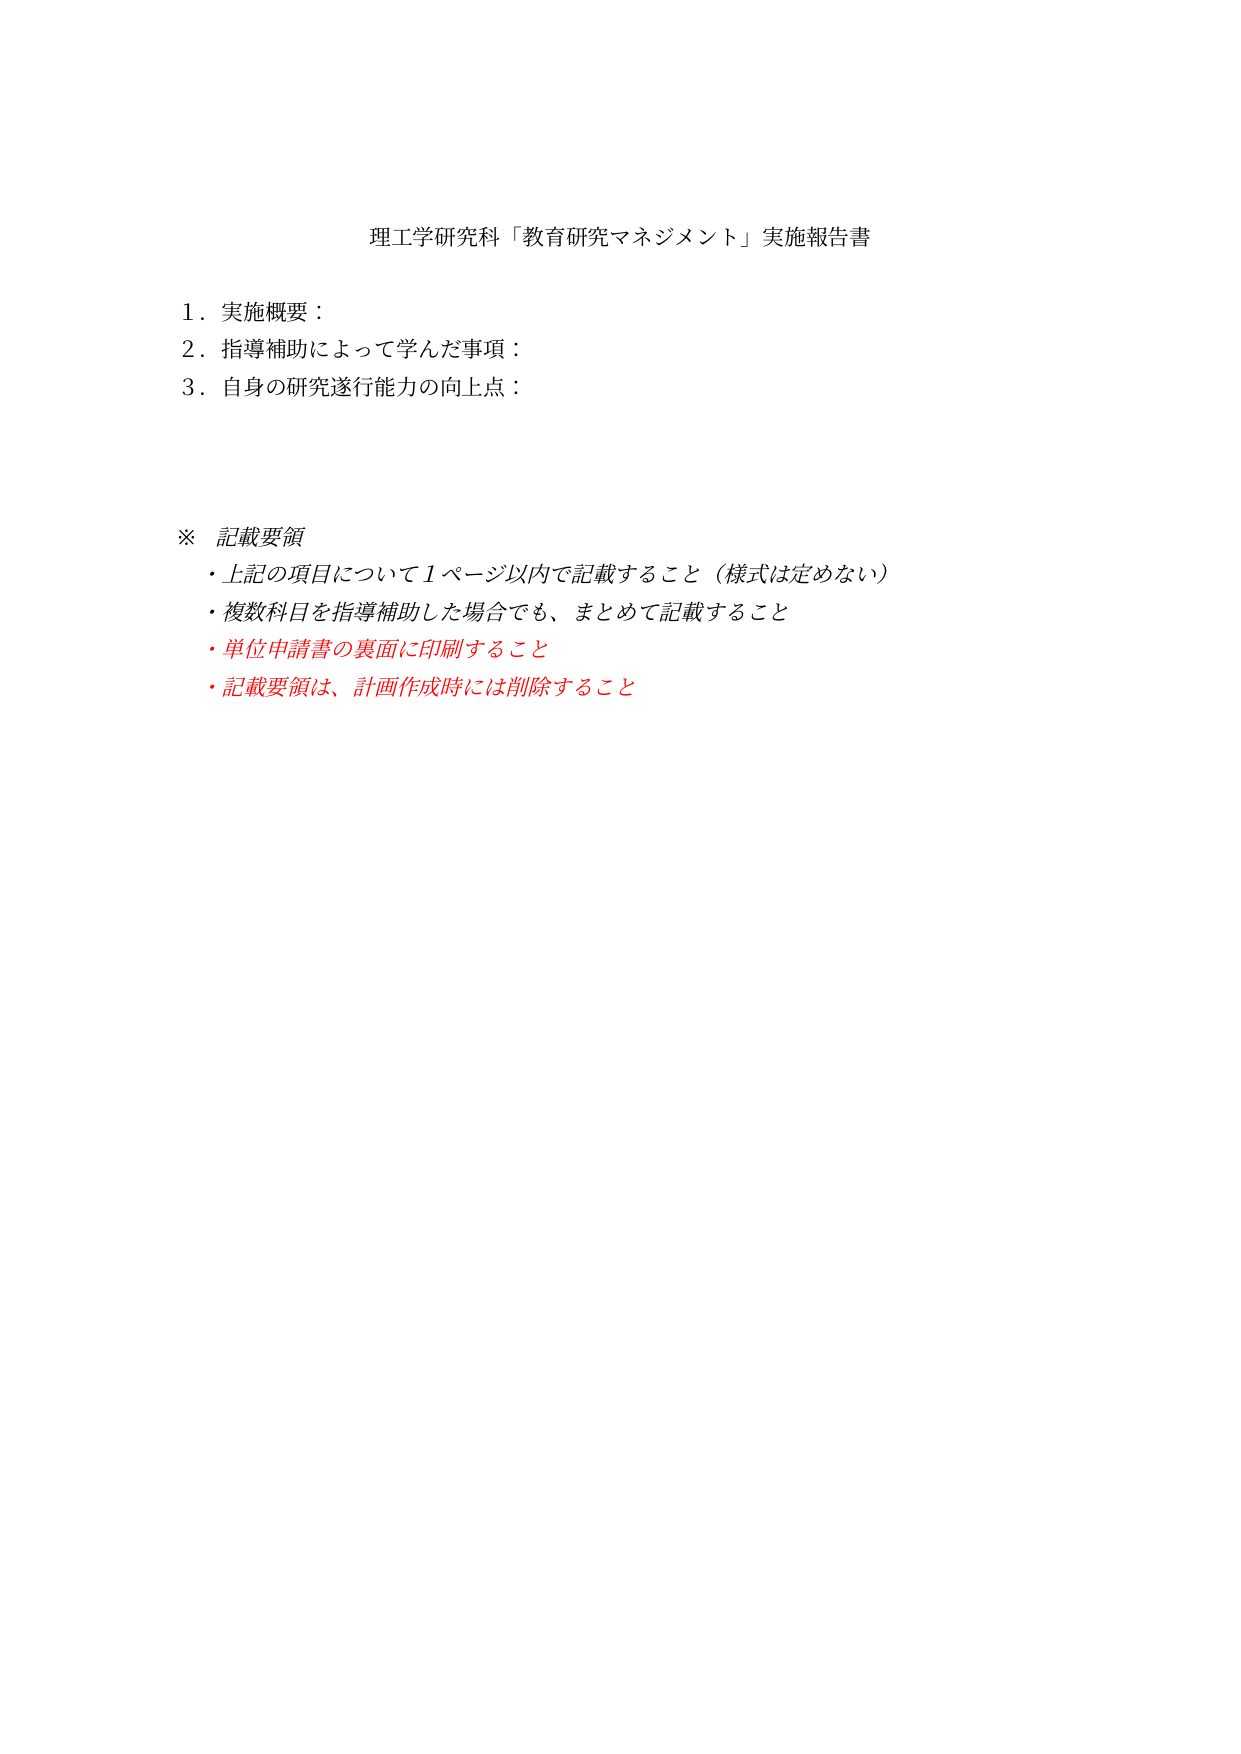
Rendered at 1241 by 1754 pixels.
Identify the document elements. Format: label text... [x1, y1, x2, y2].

text ・単位申請書の裏面に印刷すること [177, 629, 1063, 667]
text ２．指導補助によって学んだ事項： [177, 329, 1063, 367]
text ・記載要領は、計画作成時には削除すること [177, 667, 1063, 704]
text １．実施概要： [177, 292, 1063, 329]
list 記載要領 [177, 517, 1063, 554]
text ・複数科目を指導補助した場合でも、まとめて記載すること [177, 592, 1063, 629]
text ・上記の項目について１ページ以内で記載すること（様式は定めない） [177, 554, 1063, 592]
text ３．自身の研究遂行能力の向上点： [177, 367, 1063, 404]
text 理工学研究科「教育研究マネジメント」実施報告書 [177, 217, 1063, 254]
